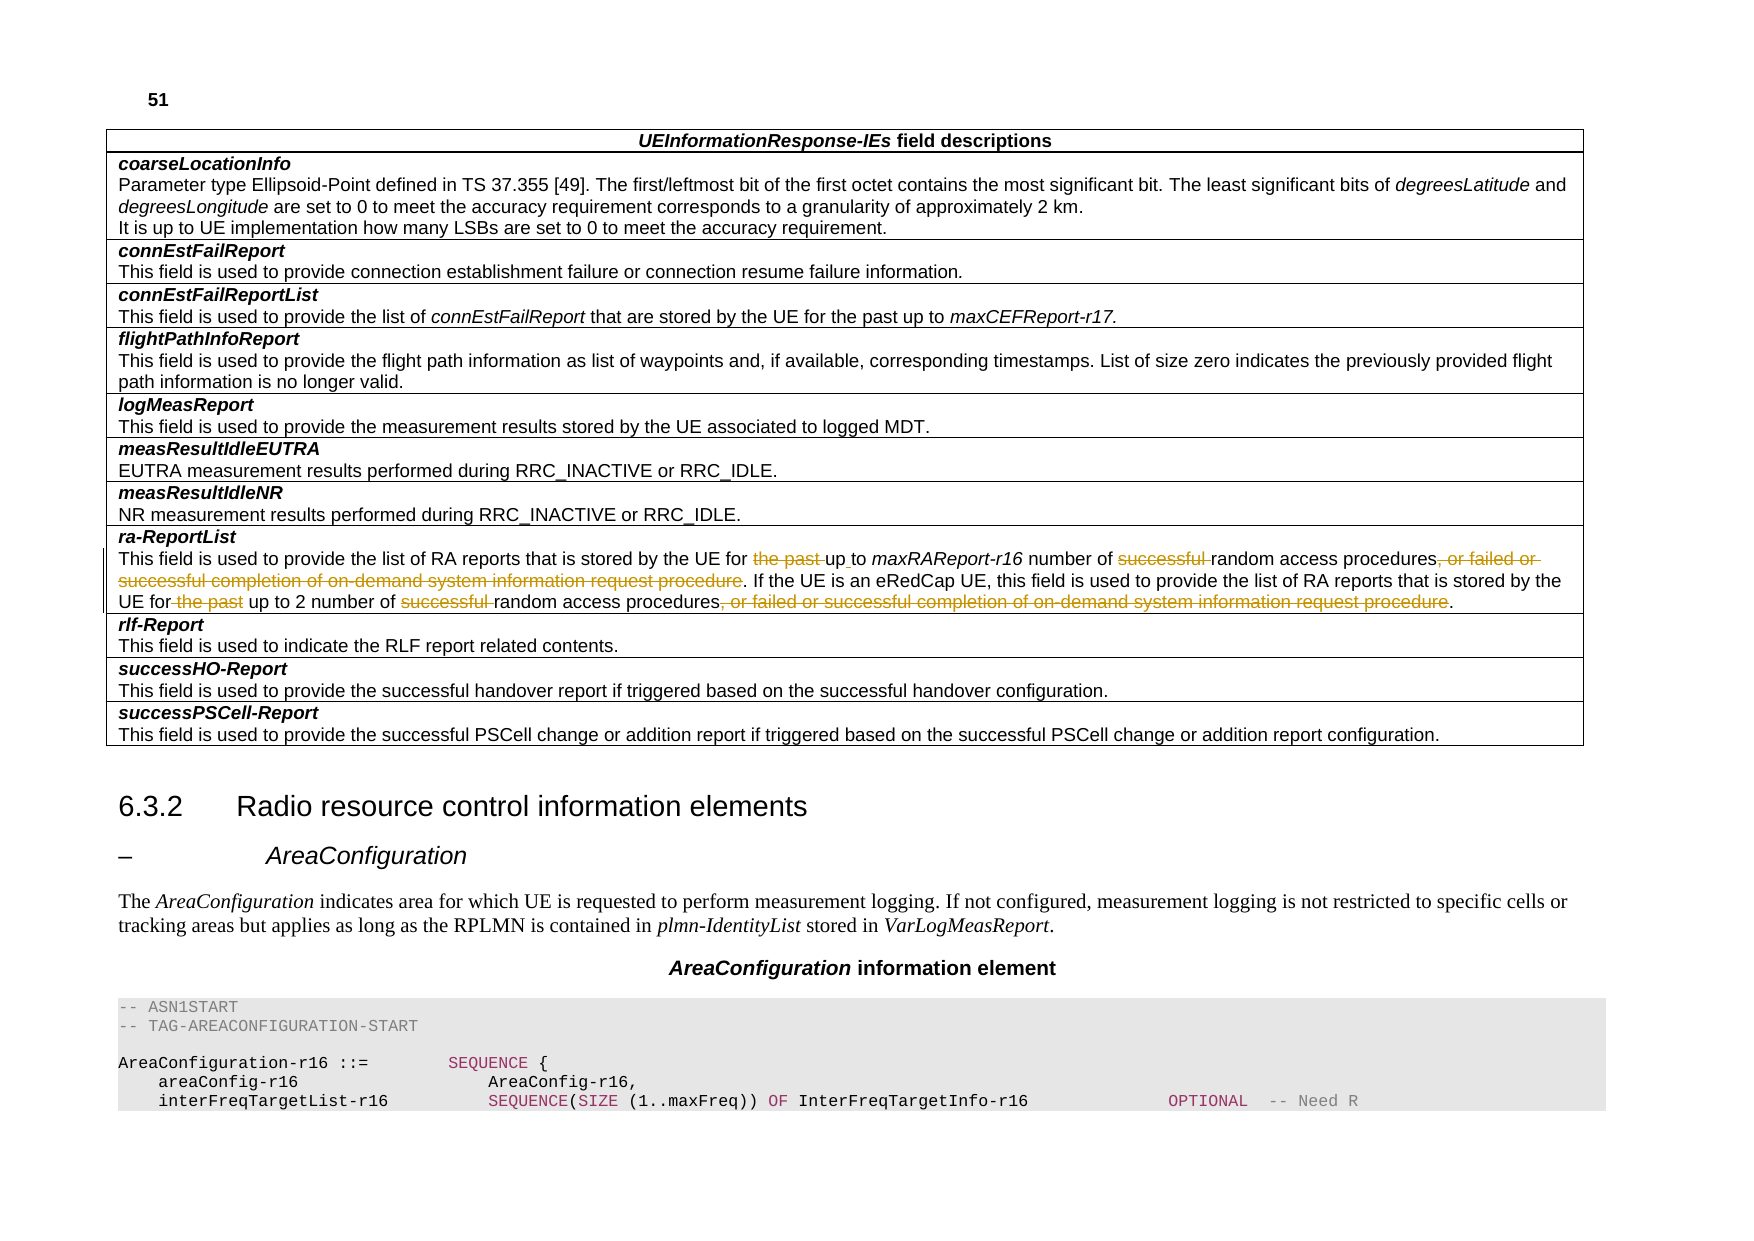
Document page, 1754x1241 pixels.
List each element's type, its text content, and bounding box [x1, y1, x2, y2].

text The AreaConfiguration indicates area for which UE is requested to perform measurement logging. If not configured, measurement logging is not restricted to specific cells or tracking areas but applies as long as the RPLMN is contained in plmn-IdentityList stored in VarLogMeasReport. [118, 889, 1606, 937]
table_header UEInformationResponse-IEs field descriptions [107, 130, 1583, 151]
text AreaConfiguration information element [118, 956, 1606, 979]
table_cell rlf-Report This field is used to indicate the RLF report related contents. [107, 614, 1583, 657]
text -- ASN1START [118, 998, 1606, 1017]
table_cell successPSCell-Report This field is used to provide the successful PSCell change or addition report if triggered based on the successful PSCell change or addition report configuration. [107, 702, 1583, 745]
text -- TAG-AREACONFIGURATION-START [118, 1017, 1606, 1036]
table_cell coarseLocationInfo Parameter type Ellipsoid-Point defined in TS 37.355 [49]. The first/leftmost bit of the first octet contains the most significant bit. The least significant bits of degreesLatitude and degreesLongitude are set to 0 to meet the accuracy requirement corresponds to a granularity of approximately 2 km. It is up to UE implementation how many LSBs are set to 0 to meet the accuracy requirement. [107, 153, 1583, 239]
table_cell logMeasReport This field is used to provide the measurement results stored by the UE associated to logged MDT. [107, 394, 1583, 437]
table_cell connEstFailReportList This field is used to provide the list of connEstFailReport that are stored by the UE for the past up to maxCEFReport-r17. [107, 284, 1583, 327]
subtitle 6.3.2 Radio resource control information elements [118, 789, 1606, 822]
text AreaConfiguration-r16 ::= SEQUENCE { [118, 1055, 1606, 1074]
text areaConfig-r16 AreaConfig-r16, [118, 1074, 1606, 1093]
table_cell measResultIdleEUTRA EUTRA measurement results performed during RRC_INACTIVE or RRC_IDLE. [107, 438, 1583, 481]
subtitle – AreaConfiguration [118, 841, 1606, 870]
table_cell ra-ReportList This field is used to provide the list of RA reports that is stored by the UE for upto maxRAReport-r16 number of random access procedures. If the UE is an eRedCap UE, this field is used to provide the list of RA reports that is stored by the UE for up to 2 number of random access procedures. [107, 526, 1583, 613]
table_cell measResultIdleNR NR measurement results performed during RRC_INACTIVE or RRC_IDLE. [107, 482, 1583, 525]
table_cell successHO-Report This field is used to provide the successful handover report if triggered based on the successful handover configuration. [107, 658, 1583, 701]
table_cell flightPathInfoReport This field is used to provide the flight path information as list of waypoints and, if available, corresponding timestamps. List of size zero indicates the previously provided flight path information is no longer valid. [107, 328, 1583, 393]
table_cell connEstFailReport This field is used to provide connection establishment failure or connection resume failure information. [107, 240, 1583, 283]
text interFreqTargetList-r16 SEQUENCE(SIZE (1..maxFreq)) OF InterFreqTargetInfo-r16 OPTIONAL -- Need R [118, 1093, 1606, 1111]
